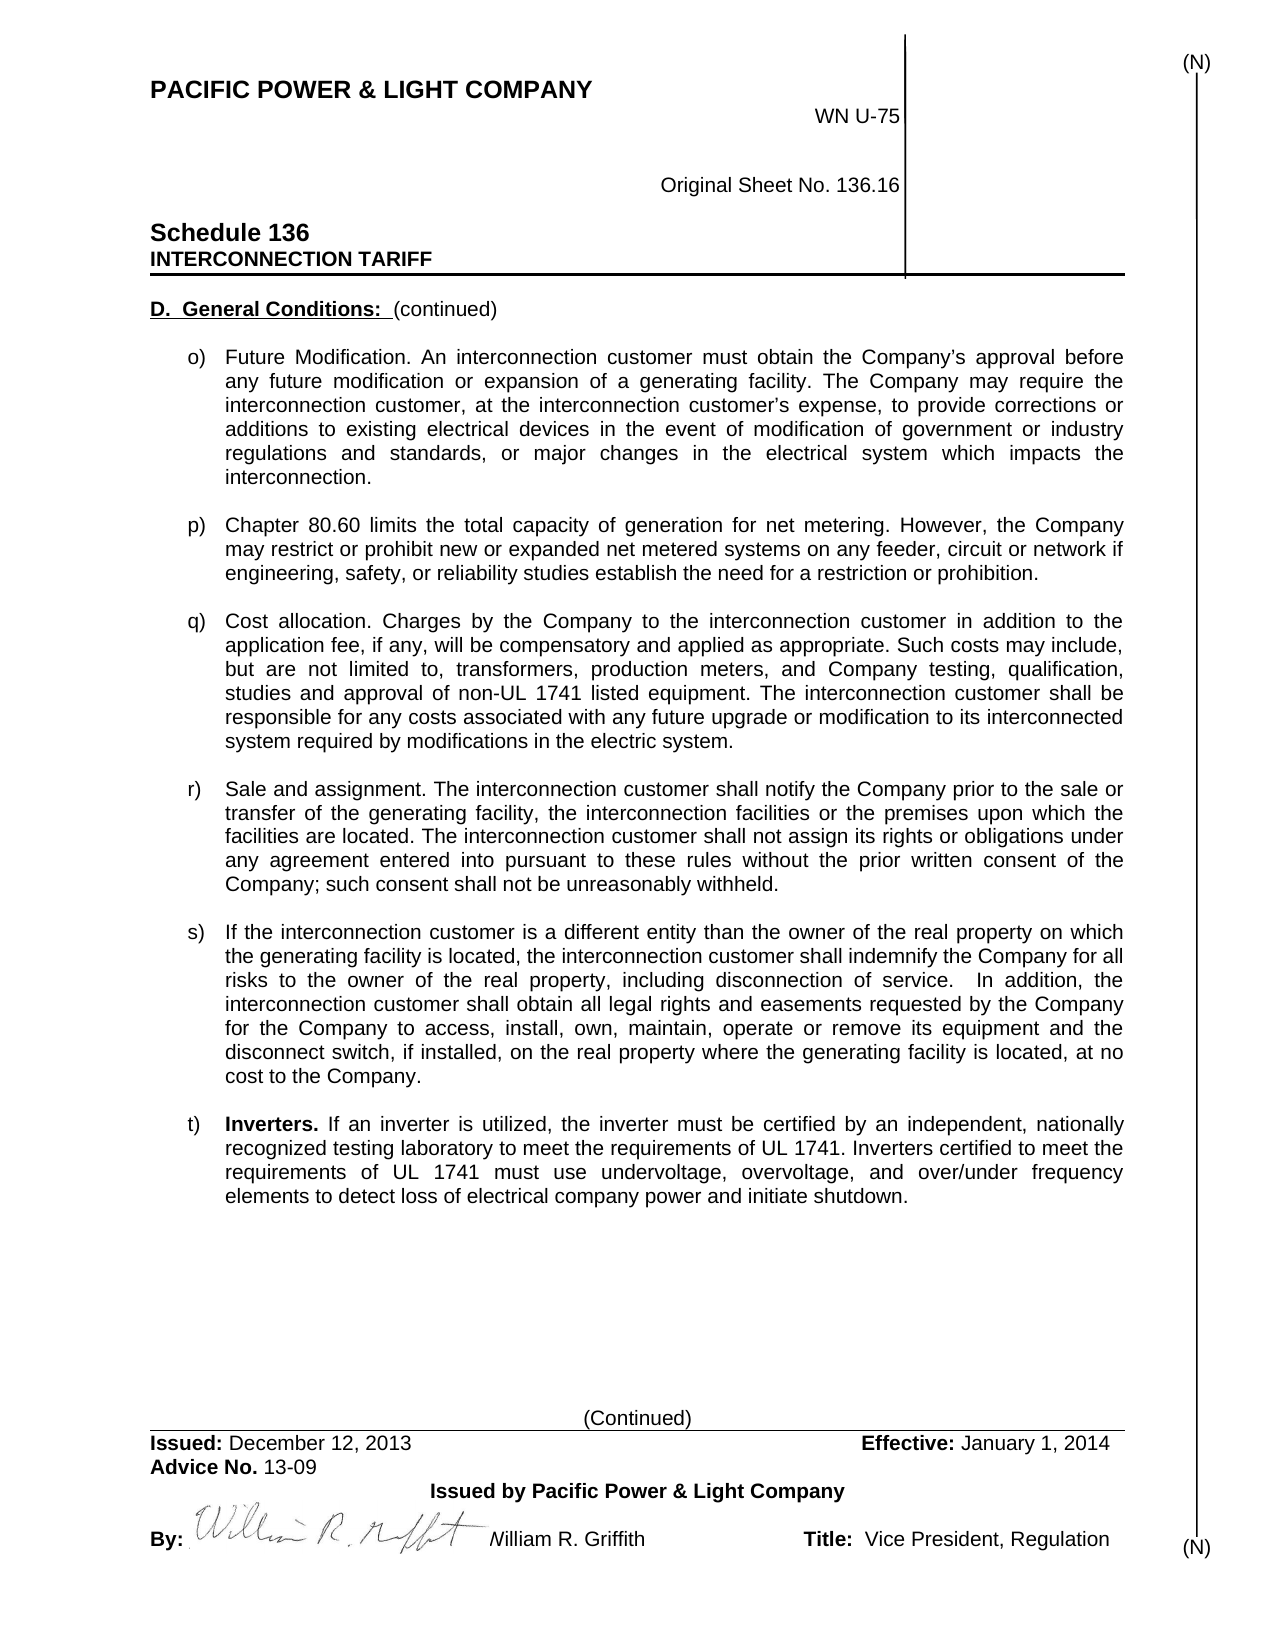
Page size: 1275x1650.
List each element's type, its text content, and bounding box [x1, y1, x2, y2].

list o) Future Modification. An interconnection customer must obtain the Company’s approval before any future modification or expansion of a generating facility. The Company may require the interconnection customer, at the interconnection customer’s expense, to provide corrections or additions to existing electrical devices in the event of modification of government or industry regulations and standards, or major changes in the electrical system which impacts the interconnection. [187, 345, 1125, 489]
list t) Inverters. If an inverter is utilized, the inverter must be certified by an independent, nationally recognized testing laboratory to meet the requirements of UL 1741. Inverters certified to meet the requirements of UL 1741 must use undervoltage, overvoltage, and over/under frequency elements to detect loss of electrical company power and initiate shutdown. [187, 1112, 1125, 1208]
list s) If the interconnection customer is a different entity than the owner of the real property on which the generating facility is located, the interconnection customer shall indemnify the Company for all risks to the owner of the real property, including disconnection of service. In addition, the interconnection customer shall obtain all legal rights and easements requested by the Company for the Company to access, install, own, maintain, operate or remove its equipment and the disconnect switch, if installed, on the real property where the generating facility is located, at no cost to the Company. [187, 920, 1125, 1088]
text q) Cost allocation. Charges by the Company to the interconnection customer in addition to the application fee, if any, will be compensatory and applied as appropriate. Such costs may include, but are not limited to, transformers, production meters, and Company testing, qualification, studies and approval of non-UL 1741 listed equipment. The interconnection customer shall be responsible for any costs associated with any future upgrade or modification to its interconnected system required by modifications in the electric system. [187, 609, 1125, 752]
text r) Sale and assignment. The interconnection customer shall notify the Company prior to the sale or transfer of the generating facility, the interconnection facilities or the premises upon which the facilities are located. The interconnection customer shall not assign its rights or obligations under any agreement entered into pursuant to these rules without the prior written consent of the Company; such consent shall not be unreasonably withheld. [187, 776, 1125, 896]
picture [189, 1500, 490, 1554]
list p) Chapter 80.60 limits the total capacity of generation for net metering. However, the Company may restrict or prohibit new or expanded net metered systems on any feeder, circuit or network if engineering, safety, or reliability studies establish the need for a restriction or prohibition. [187, 513, 1125, 585]
text D. General Conditions: (continued) [150, 297, 1125, 321]
